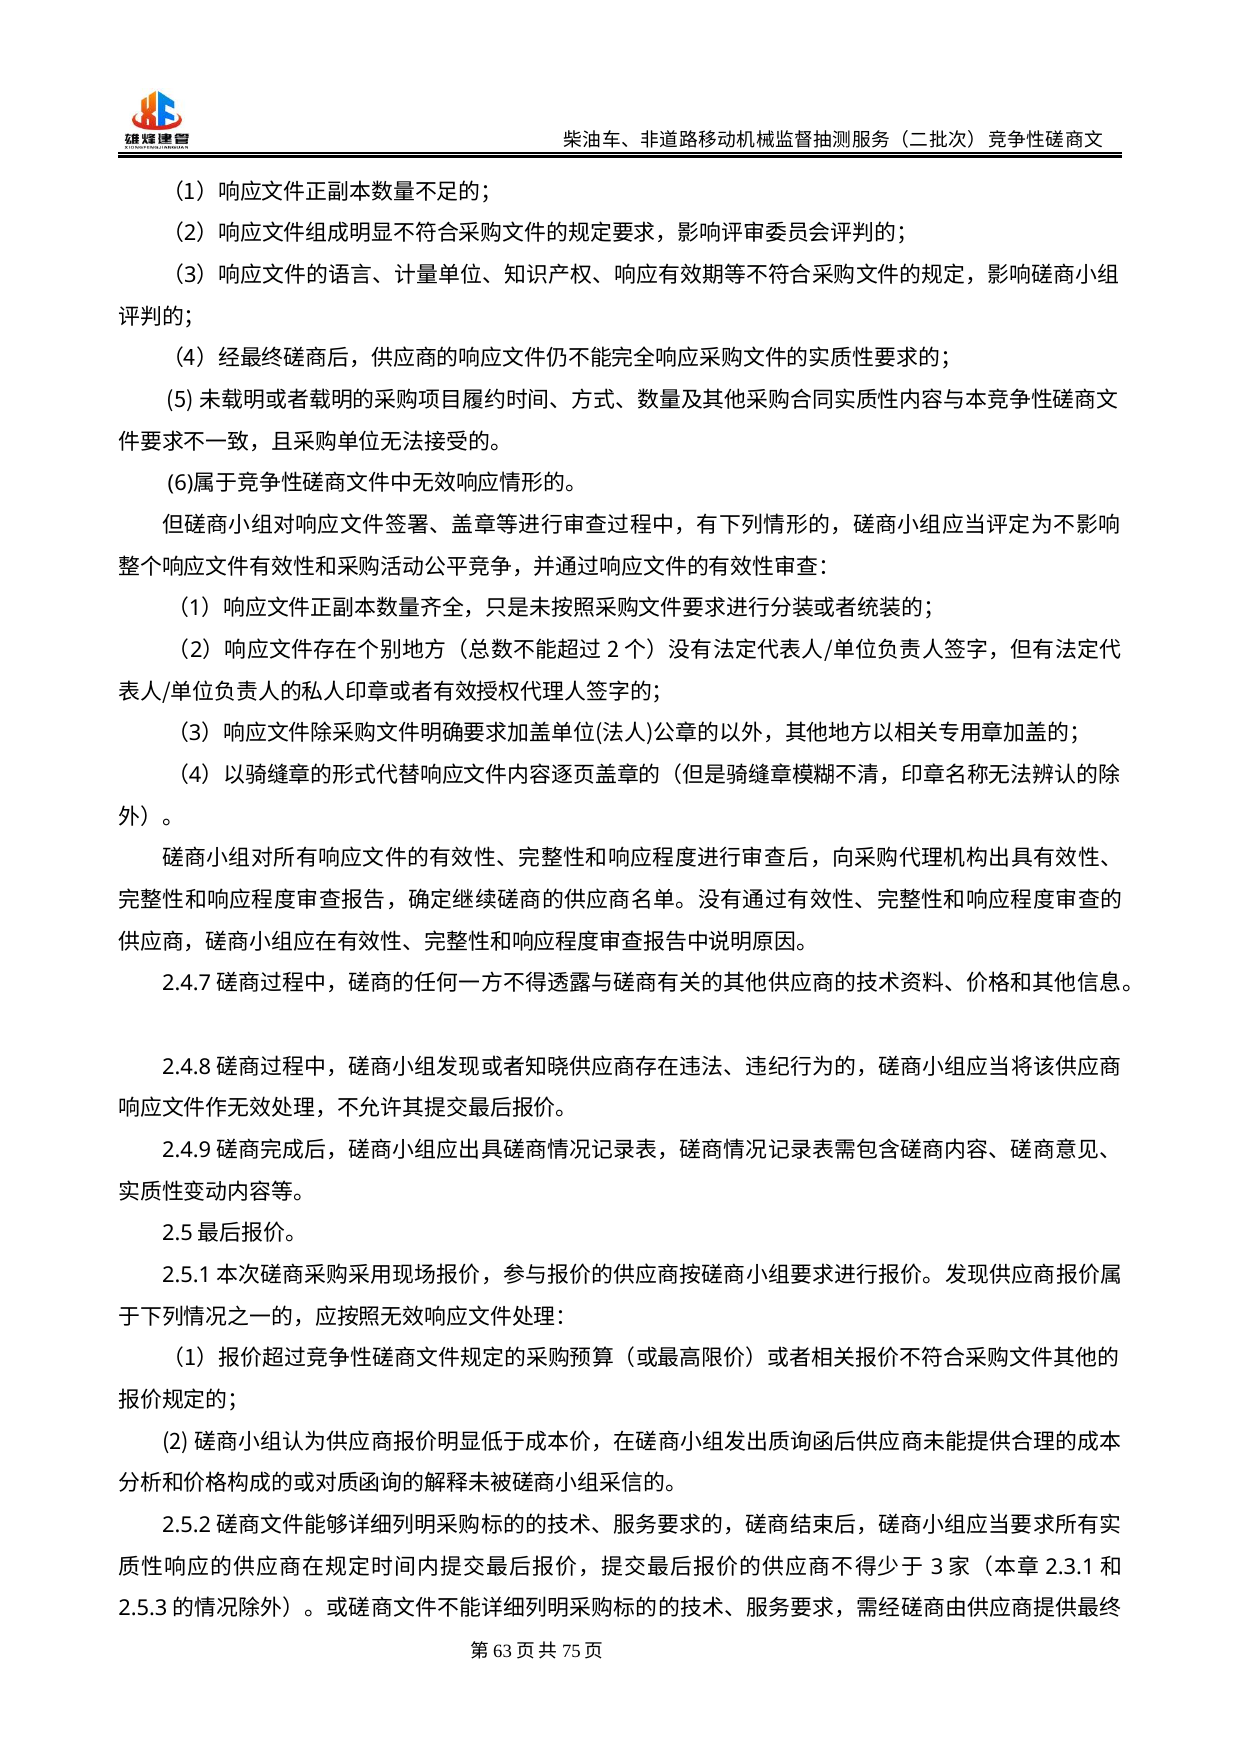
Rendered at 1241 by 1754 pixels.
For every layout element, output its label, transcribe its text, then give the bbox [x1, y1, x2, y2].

text 磋商小组对所有响应文件的有效性、完整性和响应程度进行审查后，向采购代理机构出具有效性、完整性和响应程度审查报告，确定继续磋商的供应商名单。没有通过有效性、完整性和响应程度审查的供应商，磋商小组应在有效性、完整性和响应程度审查报告中说明原因。 [118, 832, 1122, 957]
text （1）报价超过竞争性磋商文件规定的采购预算（或最高限价）或者相关报价不符合采购文件其他的报价规定的； [118, 1332, 1122, 1416]
text （3）响应文件除采购文件明确要求加盖单位(法人)公章的以外，其他地方以相关专用章加盖的； [118, 707, 1122, 749]
text （4）经最终磋商后，供应商的响应文件仍不能完全响应采购文件的实质性要求的； [118, 332, 1122, 374]
text （2）响应文件组成明显不符合采购文件的规定要求，影响评审委员会评判的； [118, 207, 1122, 249]
picture [118, 88, 194, 152]
text （4）以骑缝章的形式代替响应文件内容逐页盖章的（但是骑缝章模糊不清，印章名称无法辨认的除外）。 [118, 749, 1122, 832]
text （1）响应文件正副本数量齐全，只是未按照采购文件要求进行分装或者统装的； [118, 582, 1122, 624]
text 2.4.9磋商完成后，磋商小组应出具磋商情况记录表，磋商情况记录表需包含磋商内容、磋商意见、实质性变动内容等。 [118, 1124, 1122, 1207]
text （2）响应文件存在个别地方（总数不能超过2个）没有法定代表人/单位负责人签字，但有法定代表人/单位负责人的私人印章或者有效授权代理人签字的； [118, 624, 1122, 707]
text (2) 磋商小组认为供应商报价明显低于成本价，在磋商小组发出质询函后供应商未能提供合理的成本分析和价格构成的或对质函询的解释未被磋商小组采信的。 [118, 1416, 1122, 1499]
text 2.5最后报价。 [118, 1207, 1122, 1249]
text 但磋商小组对响应文件签署、盖章等进行审查过程中，有下列情形的，磋商小组应当评定为不影响整个响应文件有效性和采购活动公平竞争，并通过响应文件的有效性审查： [118, 499, 1122, 582]
text （1）响应文件正副本数量不足的； [118, 166, 1122, 207]
text （3）响应文件的语言、计量单位、知识产权、响应有效期等不符合采购文件的规定，影响磋商小组评判的； [118, 249, 1122, 332]
text (5) 未载明或者载明的采购项目履约时间、方式、数量及其他采购合同实质性内容与本竞争性磋商文件要求不一致，且采购单位无法接受的。 [118, 374, 1122, 457]
text (6)属于竞争性磋商文件中无效响应情形的。 [118, 457, 1122, 499]
text 2.4.8磋商过程中，磋商小组发现或者知晓供应商存在违法、违纪行为的，磋商小组应当将该供应商响应文件作无效处理，不允许其提交最后报价。 [118, 1041, 1122, 1124]
text 2.4.7磋商过程中，磋商的任何一方不得透露与磋商有关的其他供应商的技术资料、价格和其他信息。 [118, 957, 1122, 1041]
text 2.5.1本次磋商采购采用现场报价，参与报价的供应商按磋商小组要求进行报价。发现供应商报价属于下列情况之一的，应按照无效响应文件处理： [118, 1249, 1122, 1332]
